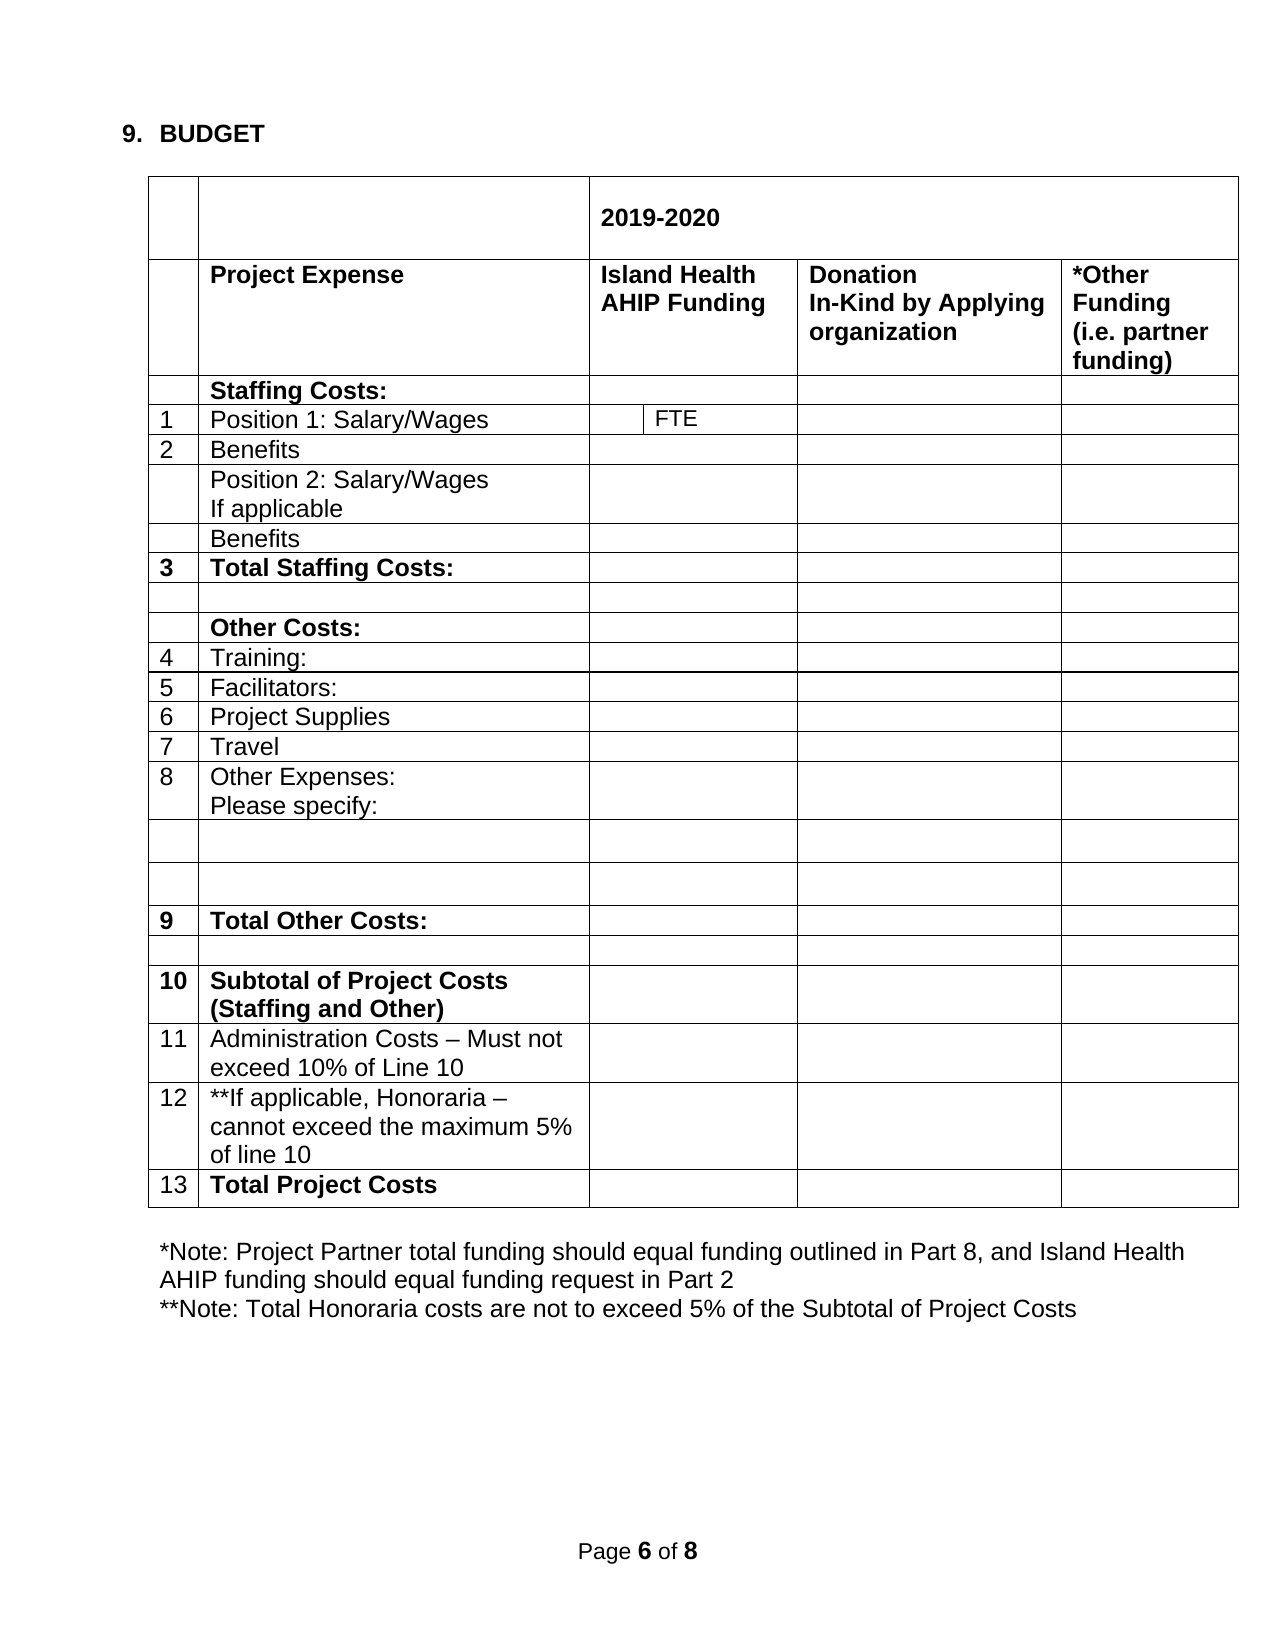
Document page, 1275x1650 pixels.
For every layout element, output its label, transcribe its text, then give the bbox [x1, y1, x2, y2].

table_cell 10 [149, 966, 198, 1023]
table_cell [590, 435, 797, 464]
table_cell Training: [199, 643, 589, 671]
table_cell Project Expense [199, 260, 589, 374]
table_cell [1062, 524, 1238, 552]
table_cell [199, 863, 589, 905]
table_cell Total Staffing Costs: [199, 553, 589, 582]
table_cell [1062, 405, 1238, 434]
table_cell [798, 1170, 1061, 1207]
table_cell Travel [199, 732, 589, 761]
table_cell [590, 553, 797, 582]
table_cell [798, 702, 1061, 731]
table_cell [1062, 1083, 1238, 1169]
table_cell [798, 673, 1061, 701]
table_cell [590, 863, 797, 905]
table_cell [590, 1083, 797, 1169]
table_cell [1062, 553, 1238, 582]
table_cell Island Health AHIP Funding [590, 260, 797, 374]
table_cell [798, 1083, 1061, 1169]
table_cell [798, 465, 1061, 522]
table_cell [1062, 732, 1238, 761]
table_cell Total Project Costs [199, 1170, 589, 1207]
table_cell [590, 762, 797, 819]
table_cell [1062, 643, 1238, 671]
table_cell [590, 966, 797, 1023]
table_cell [1062, 613, 1238, 642]
table_cell [590, 702, 797, 731]
table_cell [798, 583, 1061, 612]
table_cell [798, 906, 1061, 935]
table_cell Donation In-Kind by Applying organization [798, 260, 1061, 374]
table_cell Position 2: Salary/Wages If applicable [199, 465, 589, 522]
table_cell 2 [149, 435, 198, 464]
table_cell 11 [149, 1024, 198, 1082]
list *Note: Project Partner total funding should equal funding outlined in Part 8, and Island Health AHIP funding should equal funding request in Part 2 [159, 1237, 1227, 1294]
table_cell [1062, 820, 1238, 862]
table_cell 7 [149, 732, 198, 761]
list BUDGET [122, 118, 1227, 147]
table_cell [590, 673, 797, 701]
table_cell Facilitators: [199, 673, 589, 701]
table_cell [798, 524, 1061, 552]
table_cell 1 [149, 405, 198, 434]
table_cell [590, 583, 797, 612]
table_cell Other Expenses: Please specify: [199, 762, 589, 819]
table_cell [1062, 583, 1238, 612]
table_cell [590, 613, 797, 642]
table_cell [1062, 1170, 1238, 1207]
table_cell 3 [149, 553, 198, 582]
table_cell [149, 820, 198, 862]
table_cell [1062, 673, 1238, 701]
table_cell *Other Funding (i.e. partner funding) [1062, 260, 1238, 374]
table_cell [590, 376, 797, 404]
table_cell [199, 820, 589, 862]
table_cell [149, 260, 198, 374]
table_cell Benefits [199, 435, 589, 464]
table_cell [590, 465, 797, 522]
table_cell [149, 936, 198, 964]
table_header 2019-2020 [590, 177, 1238, 258]
table_cell **If applicable, Honoraria – cannot exceed the maximum 5% of line 10 [199, 1083, 589, 1169]
table_cell [1062, 906, 1238, 935]
table_cell [199, 583, 589, 612]
table_cell [798, 1024, 1061, 1082]
table_cell Administration Costs – Must not exceed 10% of Line 10 [199, 1024, 589, 1082]
table_cell [1062, 936, 1238, 964]
table_header [199, 177, 589, 258]
table_cell [149, 376, 198, 404]
table_cell 12 [149, 1083, 198, 1169]
table_cell [798, 820, 1061, 862]
list **Note: Total Honoraria costs are not to exceed 5% of the Subtotal of Project Costs [159, 1294, 1227, 1323]
table_cell Benefits [199, 524, 589, 552]
table_cell [149, 465, 198, 522]
table_cell [1062, 1024, 1238, 1082]
table_cell [590, 936, 797, 964]
table_cell [199, 936, 589, 964]
table_cell [149, 524, 198, 552]
table_header [149, 177, 198, 258]
table_cell 5 [149, 673, 198, 701]
table_cell Staffing Costs: [199, 376, 589, 404]
table_cell [590, 643, 797, 671]
table_cell [590, 820, 797, 862]
table_cell [798, 405, 1061, 434]
table_cell Subtotal of Project Costs (Staffing and Other) [199, 966, 589, 1023]
table_cell [798, 376, 1061, 404]
table_cell [1062, 465, 1238, 522]
table_cell [149, 613, 198, 642]
table_cell [798, 966, 1061, 1023]
table_cell 9 [149, 906, 198, 935]
table_cell [590, 524, 797, 552]
table_cell [1062, 966, 1238, 1023]
table_cell Position 1: Salary/Wages [199, 405, 589, 434]
table_cell [149, 863, 198, 905]
table_cell [798, 643, 1061, 671]
table_cell [590, 1170, 797, 1207]
table_cell [798, 762, 1061, 819]
table_cell 4 [149, 643, 198, 671]
table_cell [798, 553, 1061, 582]
table_cell [1062, 376, 1238, 404]
table_cell [1062, 435, 1238, 464]
table_cell [1062, 762, 1238, 819]
table_cell [590, 405, 643, 434]
table_cell [590, 1024, 797, 1082]
table_cell [798, 732, 1061, 761]
table_cell [149, 583, 198, 612]
table_cell Project Supplies [199, 702, 589, 731]
table_cell [590, 906, 797, 935]
table_cell 6 [149, 702, 198, 731]
table_cell [798, 435, 1061, 464]
table_cell Total Other Costs: [199, 906, 589, 935]
table_cell Other Costs: [199, 613, 589, 642]
table_cell [1062, 863, 1238, 905]
table_cell [798, 613, 1061, 642]
table_cell [1062, 702, 1238, 731]
table_cell [798, 936, 1061, 964]
table_cell FTE [644, 405, 797, 434]
table_cell [590, 732, 797, 761]
table_cell [798, 863, 1061, 905]
table_cell 8 [149, 762, 198, 819]
table_cell 13 [149, 1170, 198, 1207]
